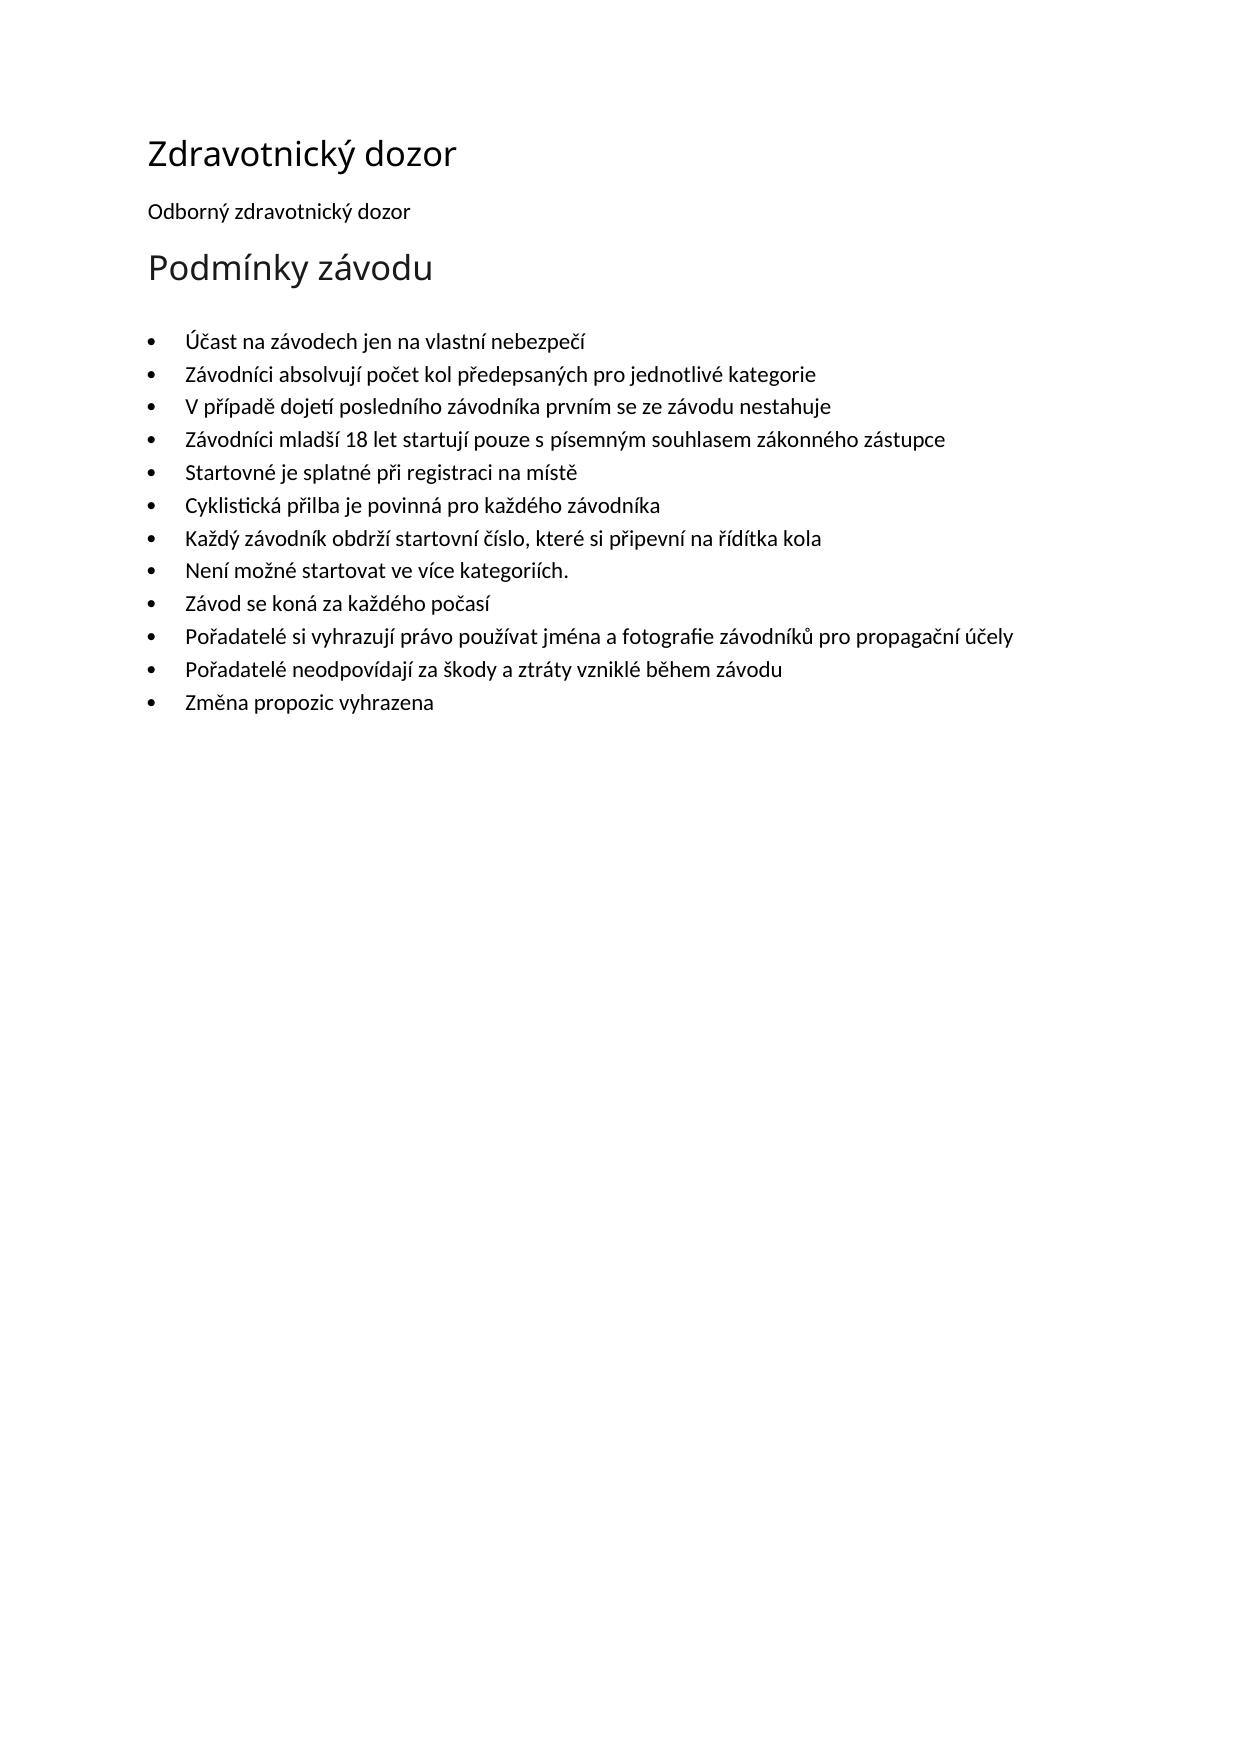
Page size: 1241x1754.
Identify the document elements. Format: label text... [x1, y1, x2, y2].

list Cyklistická přilba je povinná pro každého závodníka [148, 486, 1093, 519]
list Závodníci absolvují počet kol předepsaných pro jednotlivé kategorie [148, 355, 1093, 388]
list Závod se koná za každého počasí [148, 584, 1093, 617]
text Zdravotnický dozor [148, 130, 1093, 177]
subtitle Podmínky závodu [148, 244, 1093, 291]
list Není možné startovat ve více kategoriích. [148, 552, 1093, 584]
list V případě dojetí posledního závodníka prvním se ze závodu nestahuje [148, 388, 1093, 421]
list Změna propozic vyhrazena [148, 683, 1093, 716]
list Pořadatelé si vyhrazují právo používat jména a fotografie závodníků pro propagační účely [148, 617, 1093, 650]
text Odborný zdravotnický dozor [148, 197, 1093, 225]
list Každý závodník obdrží startovní číslo, které si připevní na řídítka kola [148, 519, 1093, 552]
list Účast na závodech jen na vlastní nebezpečí [148, 322, 1093, 355]
list Závodníci mladší 18 let startují pouze s písemným souhlasem zákonného zástupce [148, 421, 1093, 453]
list Pořadatelé neodpovídají za škody a ztráty vzniklé během závodu [148, 650, 1093, 683]
list Startovné je splatné při registraci na místě [148, 453, 1093, 486]
